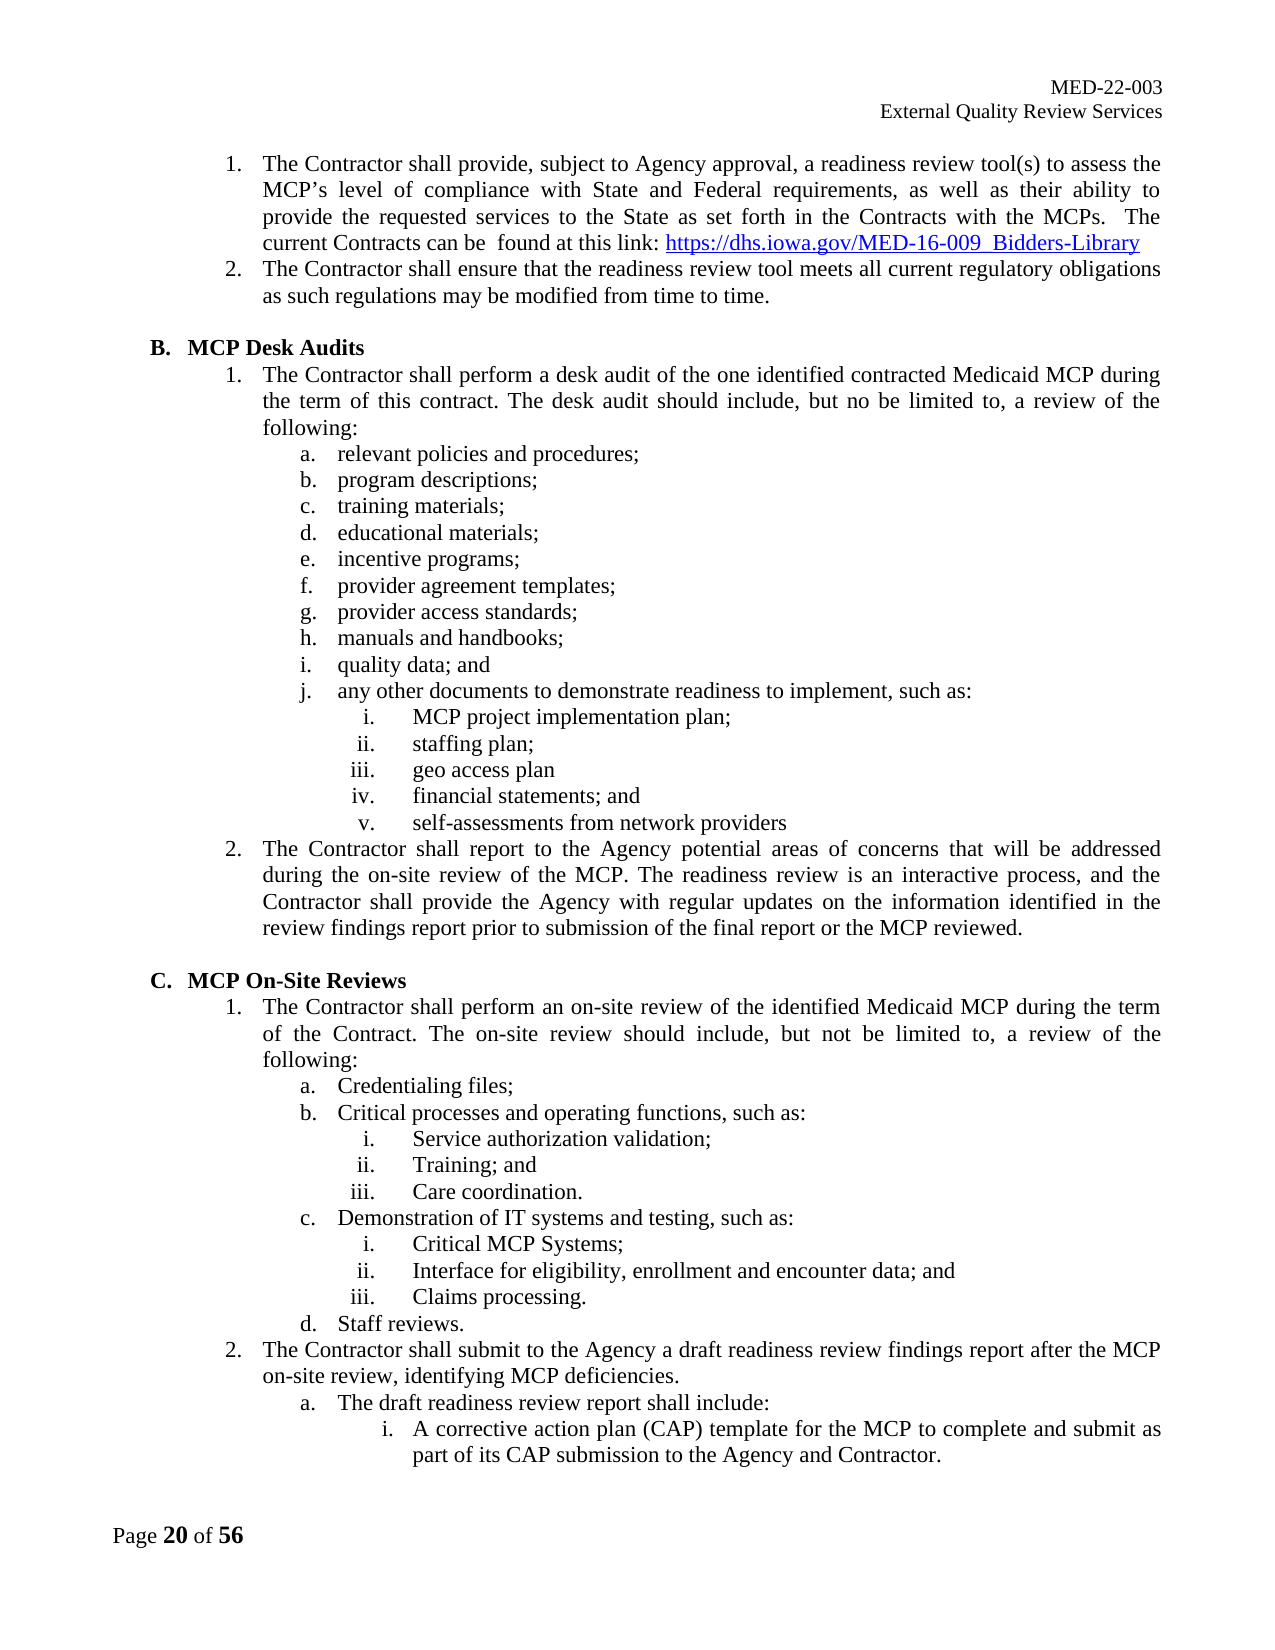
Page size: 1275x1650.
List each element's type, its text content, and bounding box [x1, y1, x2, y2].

list MCP On-Site Reviews [150, 967, 1162, 993]
list Credentialing files; [300, 1072, 1162, 1099]
list relevant policies and procedures; [300, 440, 1162, 466]
list quality data; and [300, 651, 1162, 677]
list The Contractor shall submit to the Agency a draft readiness review findings report after the MCP on-site review, identifying MCP deficiencies. [225, 1336, 1162, 1389]
list Staff reviews. [300, 1309, 1162, 1336]
list incentive programs; [300, 545, 1162, 572]
list The Contractor shall report to the Agency potential areas of concerns that will be addressed during the on-site review of the MCP. The readiness review is an interactive process, and the Contractor shall provide the Agency with regular updates on the information identified in the review findings report prior to submission of the final report or the MCP reviewed. [225, 835, 1162, 941]
list staffing plan; [375, 730, 1162, 756]
list self-assessments from network providers [375, 809, 1162, 835]
list Interface for eligibility, enrollment and encounter data; and [375, 1257, 1162, 1283]
list Critical processes and operating functions, such as: [300, 1099, 1162, 1125]
list Critical MCP Systems; [375, 1231, 1162, 1257]
list Training; and [375, 1151, 1162, 1178]
list The Contractor shall perform an on-site review of the identified Medicaid MCP during the term of the Contract. The on-site review should include, but not be limited to, a review of the following: [225, 993, 1162, 1072]
list Care coordination. [375, 1178, 1162, 1204]
list educational materials; [300, 519, 1162, 545]
list Service authorization validation; [375, 1125, 1162, 1151]
list any other documents to demonstrate readiness to implement, such as: [300, 677, 1162, 703]
list geo access plan [375, 756, 1162, 782]
list MCP Desk Audits [150, 334, 1162, 361]
list program descriptions; [300, 466, 1162, 493]
list Claims processing. [375, 1283, 1162, 1309]
list provider access standards; [300, 598, 1162, 624]
list MCP project implementation plan; [375, 703, 1162, 730]
list manuals and handbooks; [300, 624, 1162, 651]
list financial statements; and [375, 782, 1162, 809]
list training materials; [300, 493, 1162, 519]
list A corrective action plan (CAP) template for the MCP to complete and submit as part of its CAP submission to the Agency and Contractor. [394, 1415, 1162, 1468]
list provider agreement templates; [300, 572, 1162, 598]
list The Contractor shall provide, subject to Agency approval, a readiness review tool(s) to assess the MCP’s level of compliance with State and Federal requirements, as well as their ability to provide the requested services to the State as set forth in the Contracts with the MCPs. The current Contracts can be found at this link: https://dhs.iowa.gov/MED-16-009_Bidders-Library [225, 150, 1162, 255]
list Demonstration of IT systems and testing, such as: [300, 1204, 1162, 1231]
list The draft readiness review report shall include: [300, 1389, 1162, 1415]
list The Contractor shall perform a desk audit of the one identified contracted Medicaid MCP during the term of this contract. The desk audit should include, but no be limited to, a review of the following: [225, 361, 1162, 440]
list The Contractor shall ensure that the readiness review tool meets all current regulatory obligations as such regulations may be modified from time to time. [225, 255, 1162, 308]
